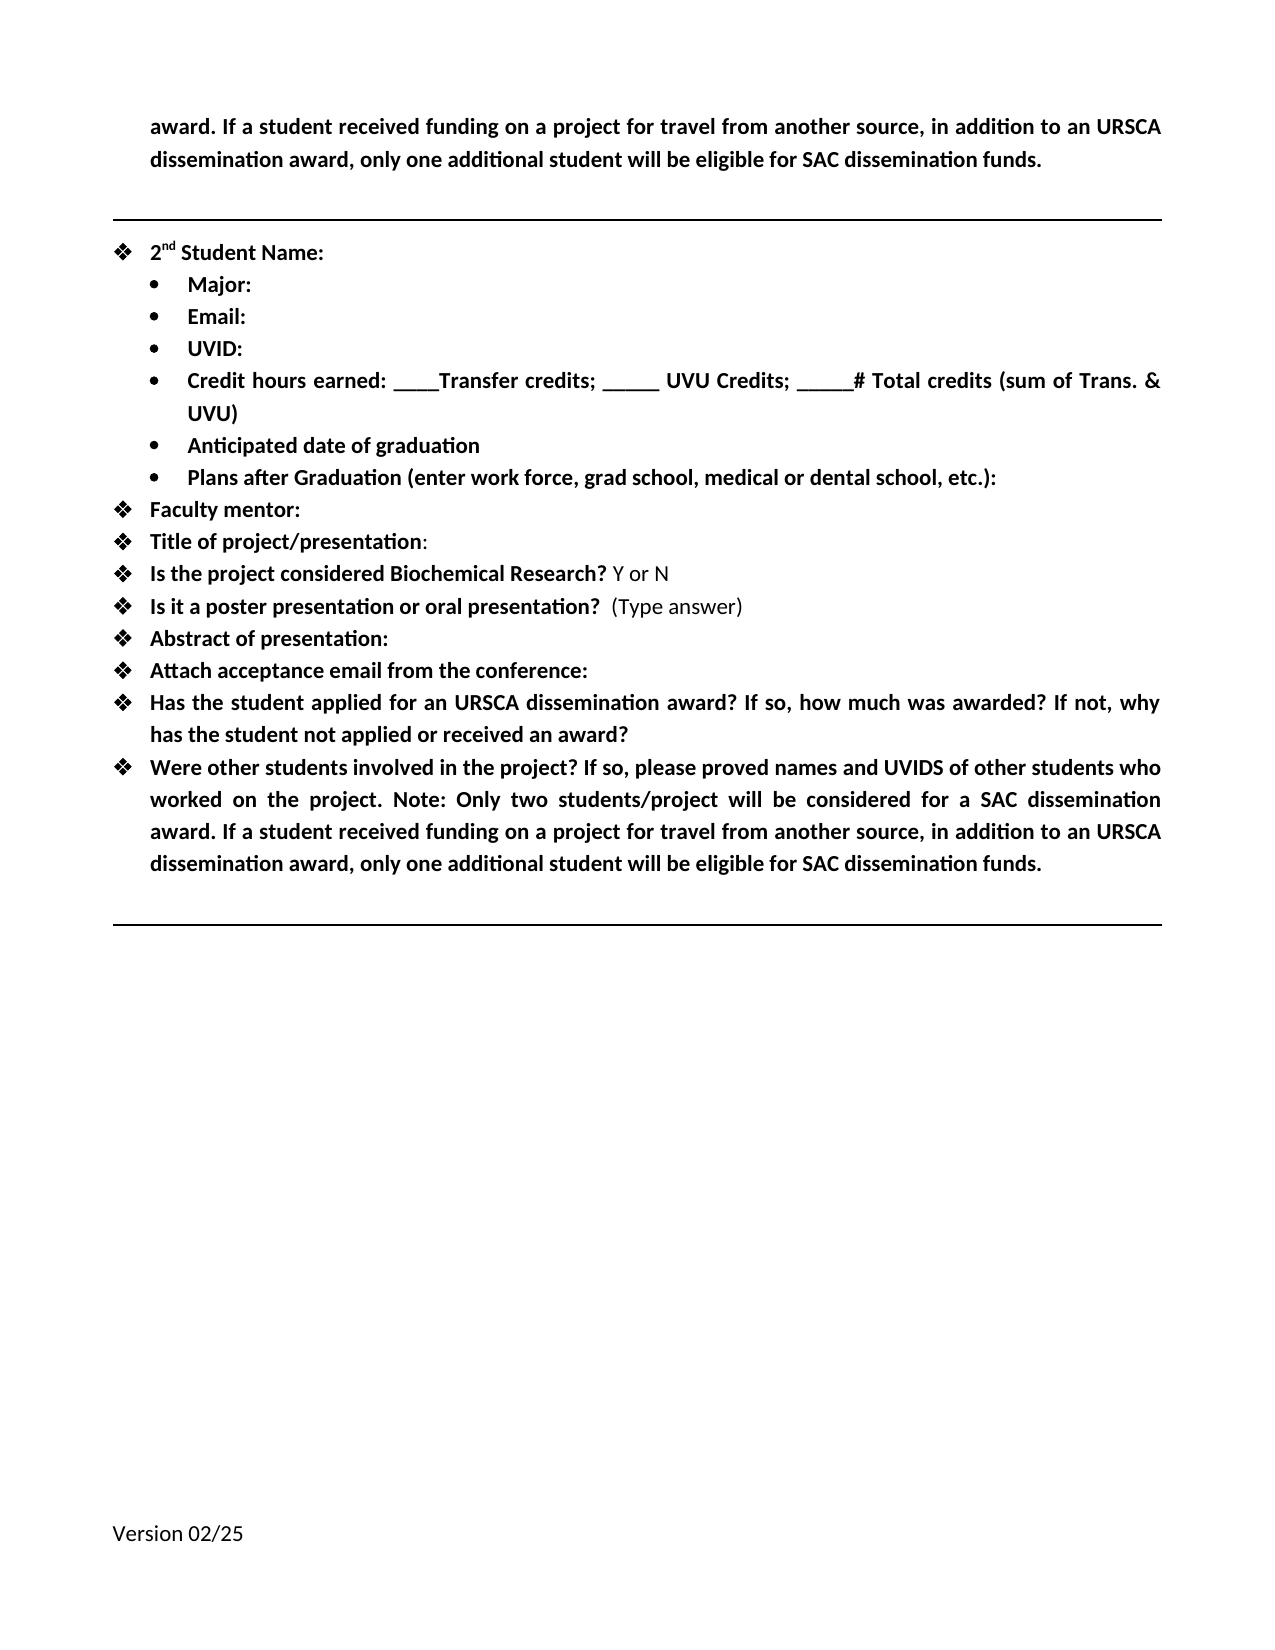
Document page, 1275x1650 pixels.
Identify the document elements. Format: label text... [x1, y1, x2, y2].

list UVID: [150, 334, 1162, 362]
list Major: [150, 270, 1162, 298]
list Is the project considered Biochemical Research? Y or N [112, 559, 1162, 588]
list Plans after Graduation (enter work force, grad school, medical or dental school, etc.): [150, 463, 1162, 491]
list Attach acceptance email from the conference: [112, 656, 1162, 684]
list Is it a poster presentation or oral presentation? (Type answer) [112, 592, 1162, 620]
list Faculty mentor: [112, 495, 1162, 523]
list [112, 112, 1162, 173]
list Email: [150, 302, 1162, 330]
list Anticipated date of graduation [150, 431, 1162, 459]
list Has the student applied for an URSCA dissemination award? If so, how much was awarded? If not, why has the student not applied or received an award? [112, 688, 1162, 748]
list 2nd Student Name: [112, 238, 1162, 266]
list Abstract of presentation: [112, 624, 1162, 652]
list Title of project/presentation: [112, 527, 1162, 555]
list Credit hours earned: ____Transfer credits; _____ UVU Credits; _____# Total credits (sum of Trans. & UVU) [150, 366, 1162, 427]
